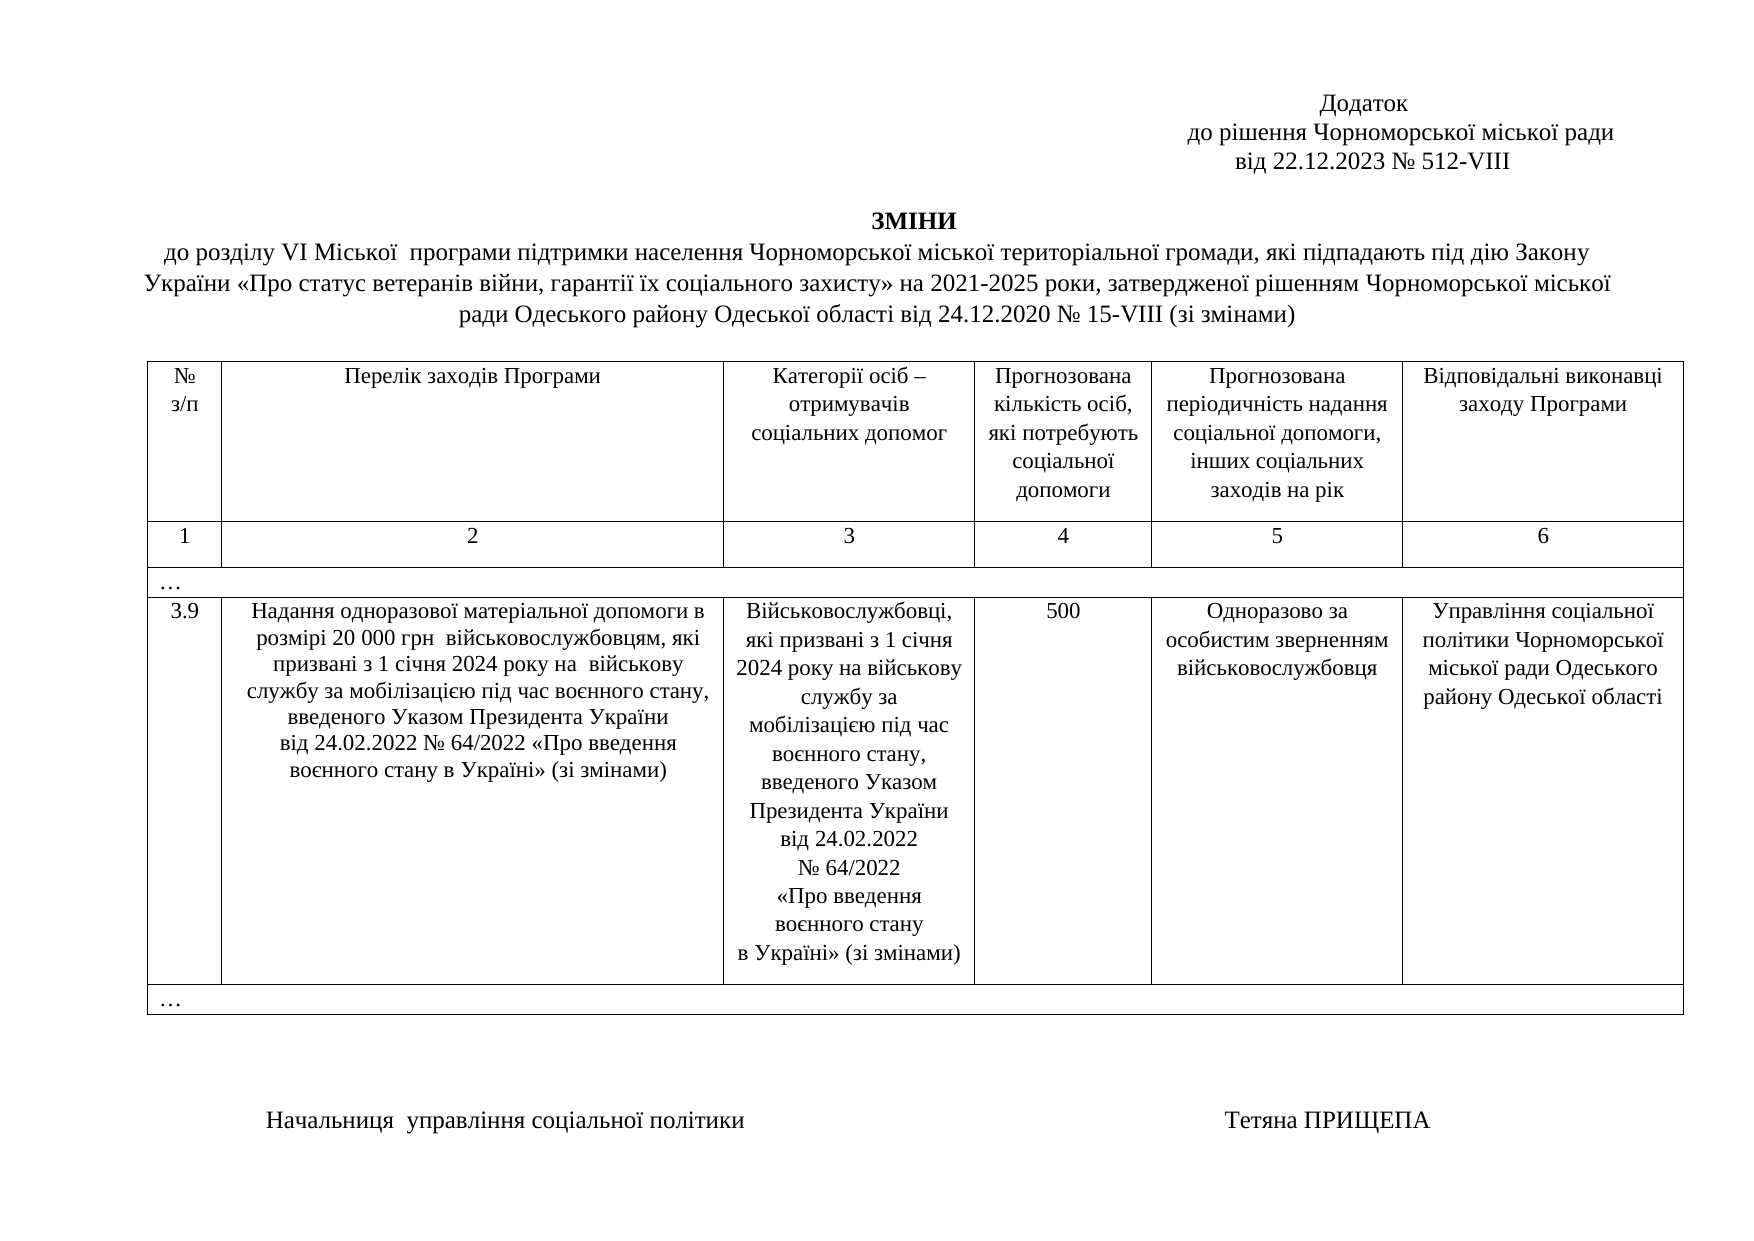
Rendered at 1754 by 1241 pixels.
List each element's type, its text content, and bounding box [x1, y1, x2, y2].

text ЗМІНИ [118, 206, 1636, 234]
table_header № з/п [148, 362, 221, 521]
table_cell 2 [222, 522, 723, 567]
table_cell 5 [1152, 522, 1402, 567]
table_cell 4 [975, 522, 1151, 567]
table_cell … [148, 568, 1683, 597]
table_cell 3 [724, 522, 974, 567]
text до рішення Чорноморської міської ради [1166, 117, 1636, 146]
table_cell 3.9 [148, 598, 221, 984]
table_cell Надання одноразової матеріальної допомоги в розмірі 20 000 грн військовослужбовцям, які призвані з 1 січня 2024 року на військову службу за мобілізацією під час воєнного стану, введеного Указом Президента України від 24.02.2022 № 64/2022 «Про введення воєнного стану в Україні» (зі змінами) [222, 598, 723, 984]
table_cell Управління соціальної політики Чорноморської міської ради Одеського району Одеської області [1403, 598, 1683, 984]
table_header Відповідальні виконавці заходу Програми [1403, 362, 1683, 521]
text до розділу VI Міської програми підтримки населення Чорноморської міської територіальної громади, які підпадають під дію Закону України «Про статус ветеранів війни, гарантії їх соціального захисту» на 2021-2025 роки, затвердженої рішенням Чорноморської міської ради Одеського району Одеської області від 24.12.2020 № 15-VIII (зі змінами) [118, 237, 1636, 328]
table_header Категорії осіб – отримувачів соціальних допомог [724, 362, 974, 521]
table_cell Одноразово за особистим зверненням військовослужбовця [1152, 598, 1402, 984]
text Начальниця управління соціальної політики Тетяна ПРИЩЕПА [192, 1105, 1636, 1133]
table_header Прогнозована періодичність надання соціальної допомоги, інших соціальних заходів на рік [1152, 362, 1402, 521]
table_cell 500 [975, 598, 1151, 984]
table_cell … [148, 985, 1683, 1013]
table_header Перелік заходів Програми [222, 362, 723, 521]
text Додаток [1092, 88, 1636, 117]
table_cell 1 [148, 522, 221, 567]
table_cell 6 [1403, 522, 1683, 567]
text від 22.12.2023 № 512-VIII [945, 146, 1636, 175]
table_header Прогнозована кількість осіб, які потребують соціальної допомоги [975, 362, 1151, 521]
table_cell Військовослужбовці, які призвані з 1 січня 2024 року на військову службу за мобілізацією під час воєнного стану, введеного Указом Президента України від 24.02.2022 № 64/2022 «Про введення воєнного стану в Україні» (зі змінами) [724, 598, 974, 984]
